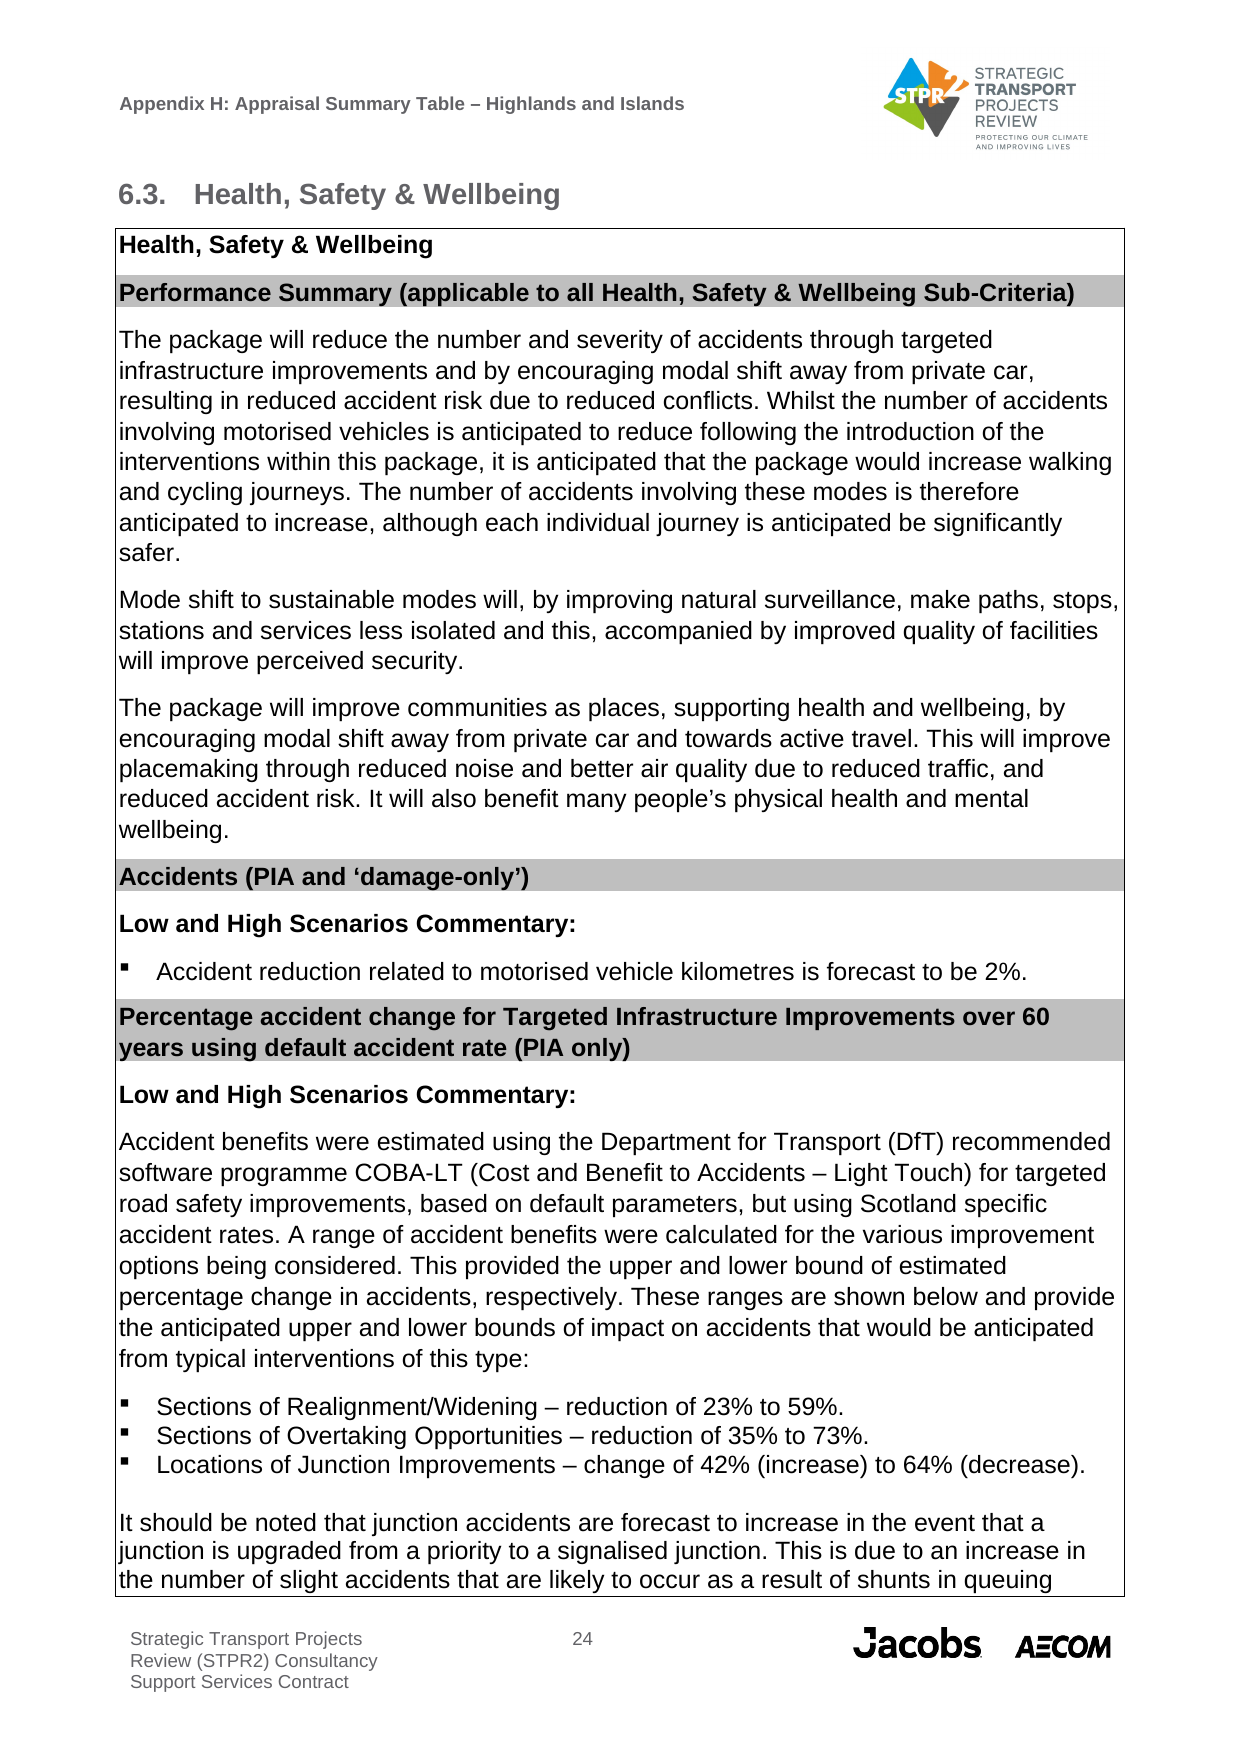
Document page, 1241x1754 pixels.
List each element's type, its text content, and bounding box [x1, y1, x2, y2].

picture [861, 47, 1111, 160]
text Health, Safety & Wellbeing [116, 229, 1124, 259]
text The package will reduce the number and severity of accidents through targeted infrastructure improvements and by encouraging modal shift away from private car, resulting in reduced accident risk due to reduced conflicts. Whilst the number of accidents involving motorised vehicles is anticipated to reduce following the introduction of the interventions within this package, it is anticipated that the package would increase walking and cycling journeys. The number of accidents involving these modes is therefore anticipated to increase, although each individual journey is anticipated be significantly safer. [116, 322, 1124, 567]
text The package will improve communities as places, supporting health and wellbeing, by encouraging modal shift away from private car and towards active travel. This will improve placemaking through reduced noise and better air quality due to reduced traffic, and reduced accident risk. It will also benefit many people’s physical health and mental wellbeing. [116, 690, 1124, 844]
text Accident benefits were estimated using the Department for Transport (DfT) recommended software programme COBA-LT (Cost and Benefit to Accidents – Light Touch) for targeted road safety improvements, based on default parameters, but using Scotland specific accident rates. A range of accident benefits were calculated for the various improvement options being considered. This provided the upper and lower bound of estimated percentage change in accidents, respectively. These ranges are shown below and provide the anticipated upper and lower bounds of impact on accidents that would be anticipated from typical interventions of this type: [116, 1124, 1124, 1373]
text Sections of Overtaking Opportunities – reduction of 35% to 73%. [118, 1421, 1122, 1450]
text Percentage accident change for Targeted Infrastructure Improvements over 60 years using default accident rate (PIA only) [116, 999, 1124, 1061]
text Low and High Scenarios Commentary: [116, 1077, 1124, 1109]
text Locations of Junction Improvements – change of 42% (increase) to 64% (decrease). [118, 1450, 1122, 1479]
picture [844, 1627, 1111, 1658]
text Accident reduction related to motorised vehicle kilometres is forecast to be 2%. [116, 953, 1124, 985]
text Mode shift to sustainable modes will, by improving natural surveillance, make paths, stops, stations and services less isolated and this, accompanied by improved quality of facilities will improve perceived security. [116, 582, 1124, 675]
text Performance Summary (applicable to all Health, Safety & Wellbeing Sub-Criteria) [116, 275, 1124, 307]
text Low and High Scenarios Commentary: [116, 906, 1124, 938]
text Accidents (PIA and ‘damage-only’) [116, 859, 1124, 891]
subtitle Health, Safety & Wellbeing [118, 177, 1122, 211]
text Sections of Realignment/Widening – reduction of 23% to 59%. [116, 1389, 1124, 1421]
